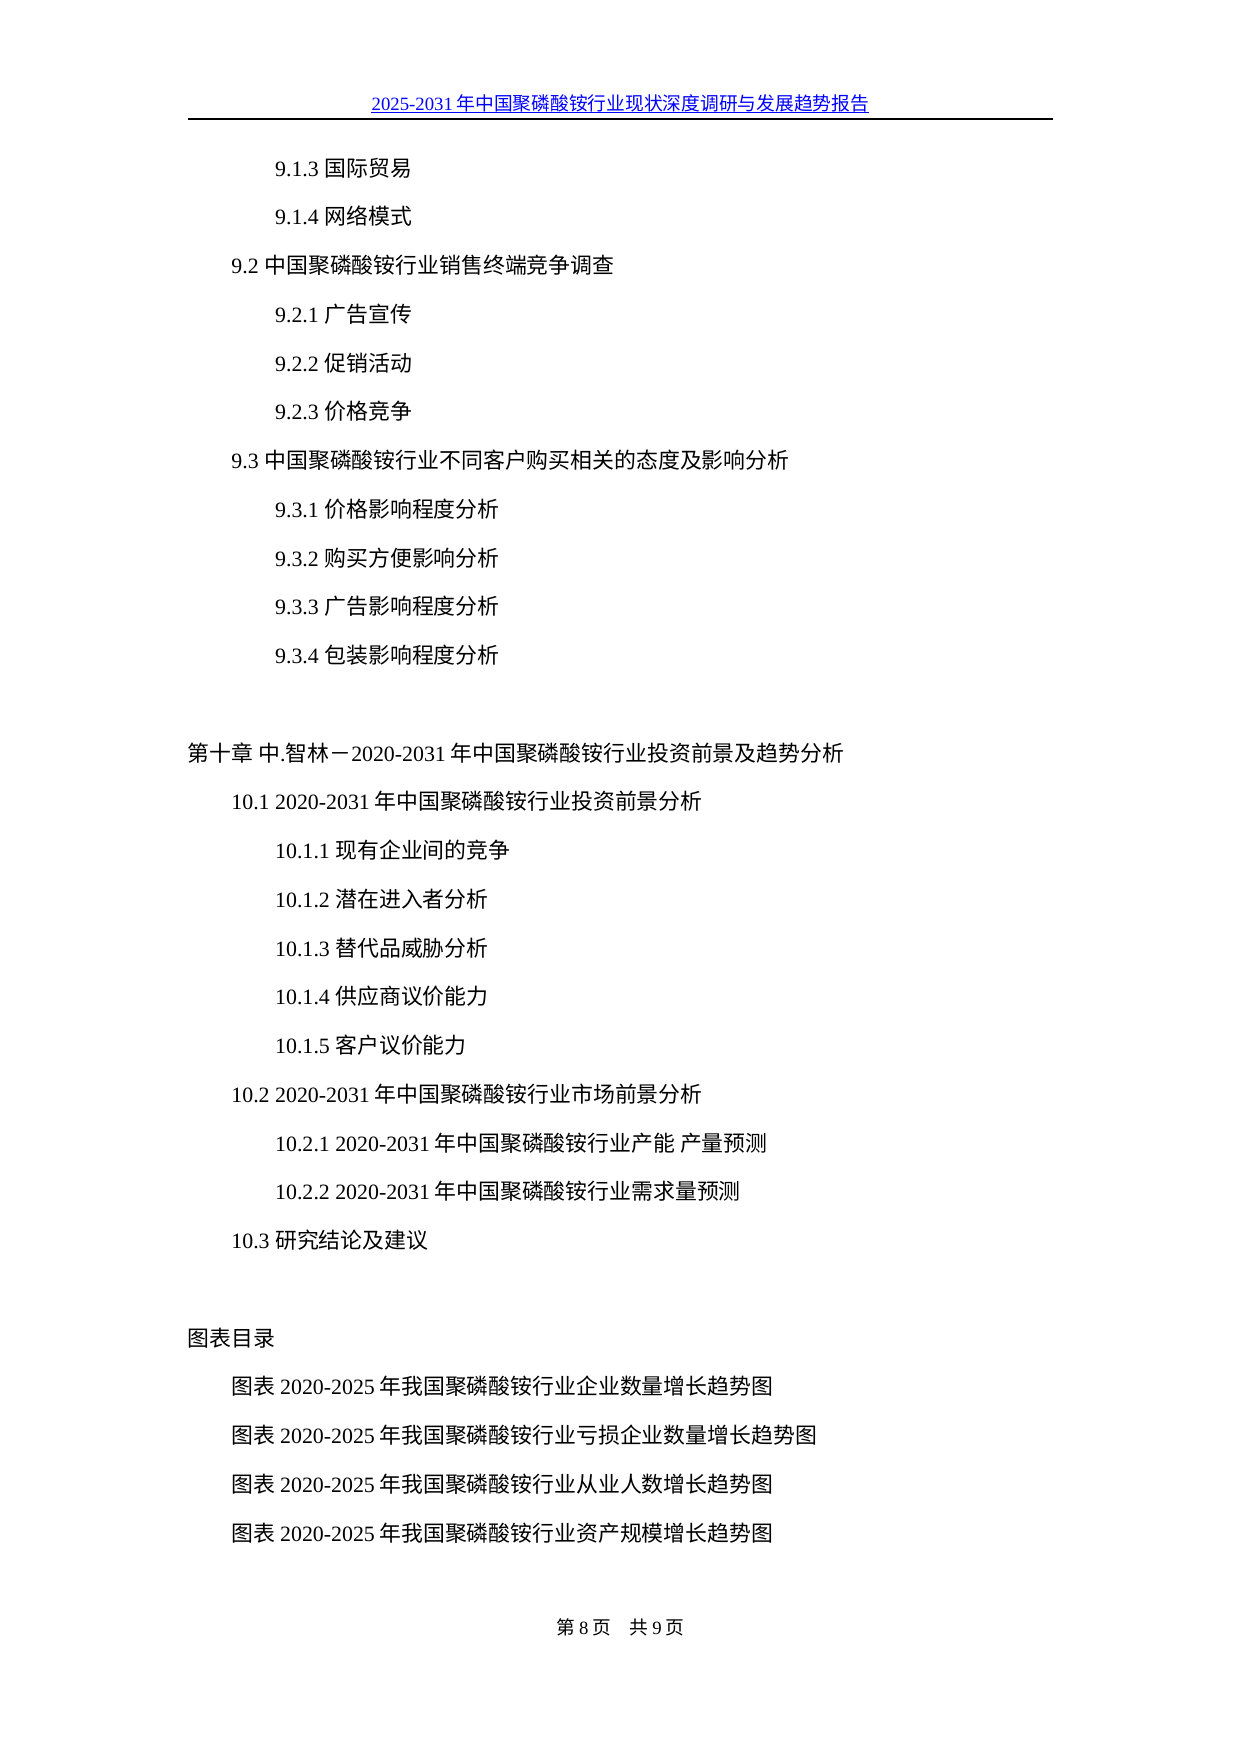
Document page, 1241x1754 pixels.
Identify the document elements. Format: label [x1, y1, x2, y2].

text [187, 150, 1053, 1548]
